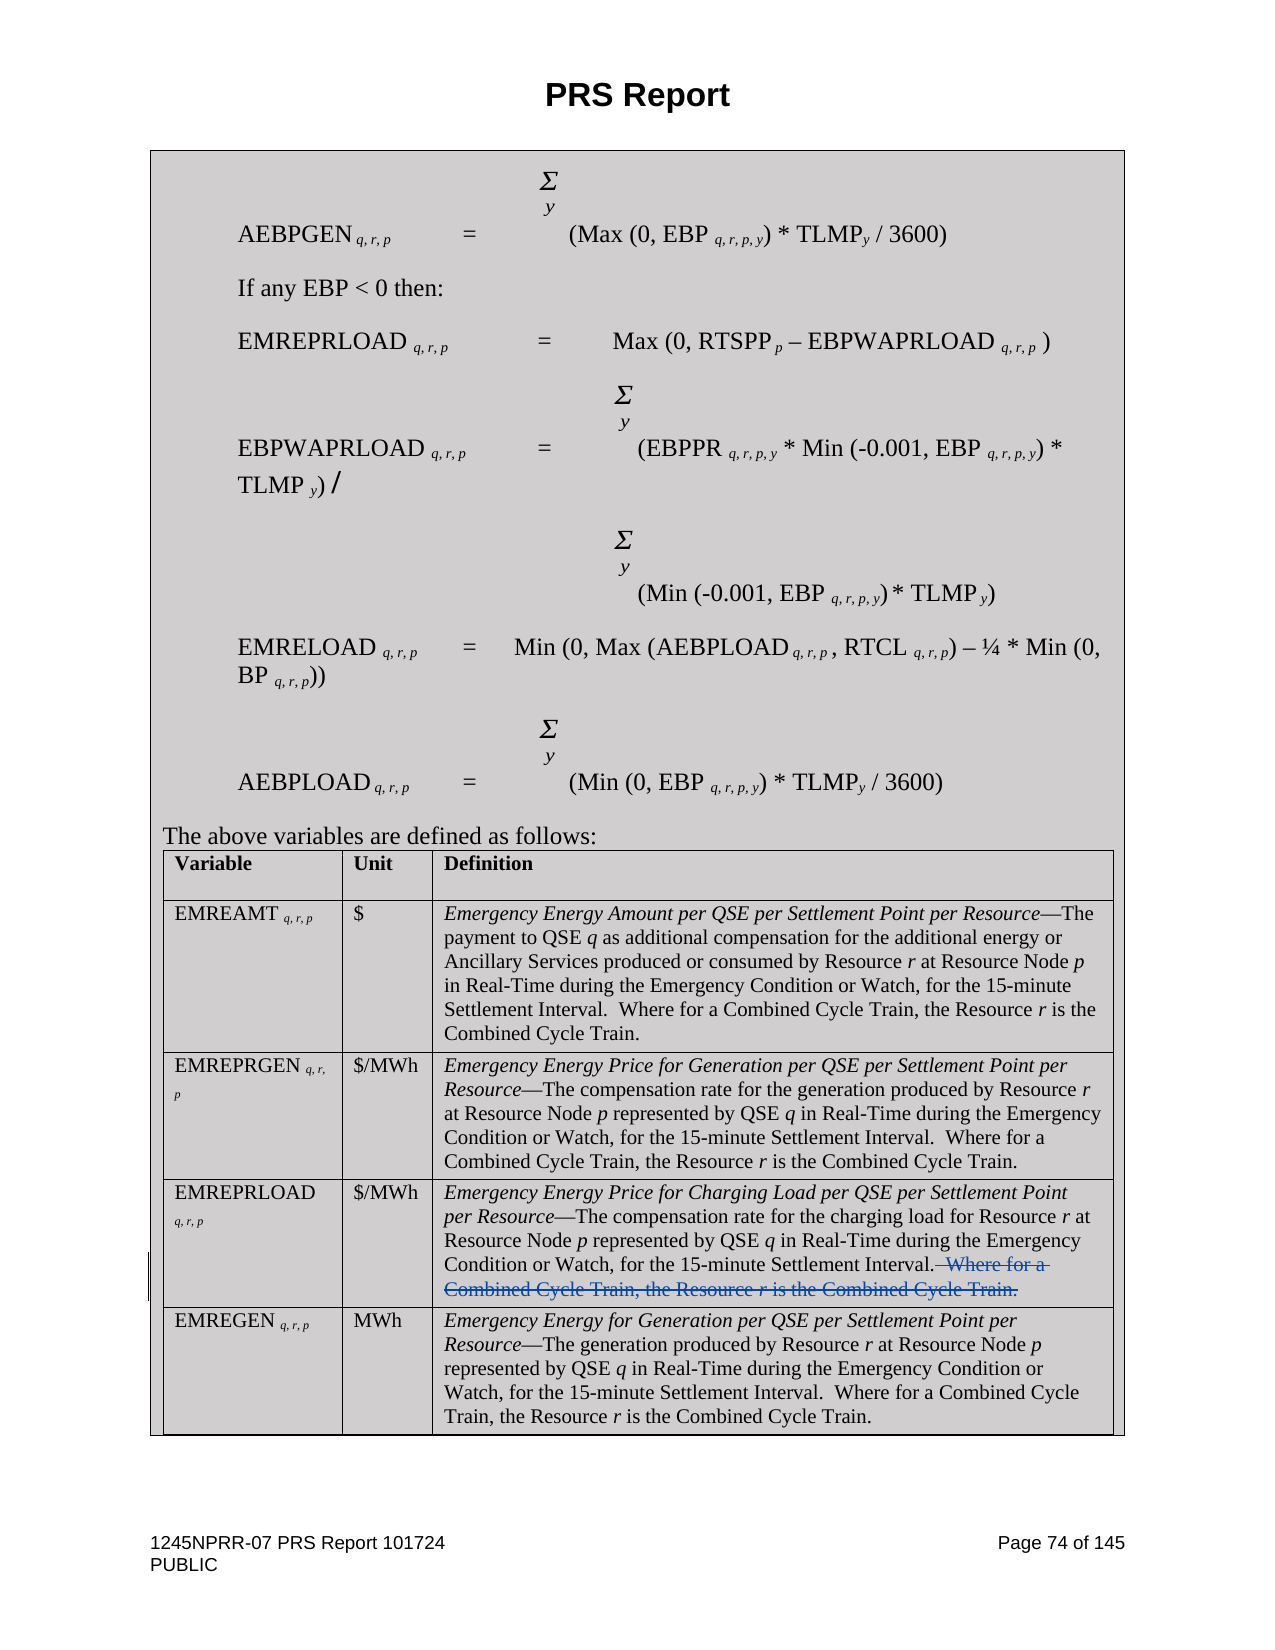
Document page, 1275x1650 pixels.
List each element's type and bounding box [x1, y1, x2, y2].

table_header [151, 151, 1124, 1435]
